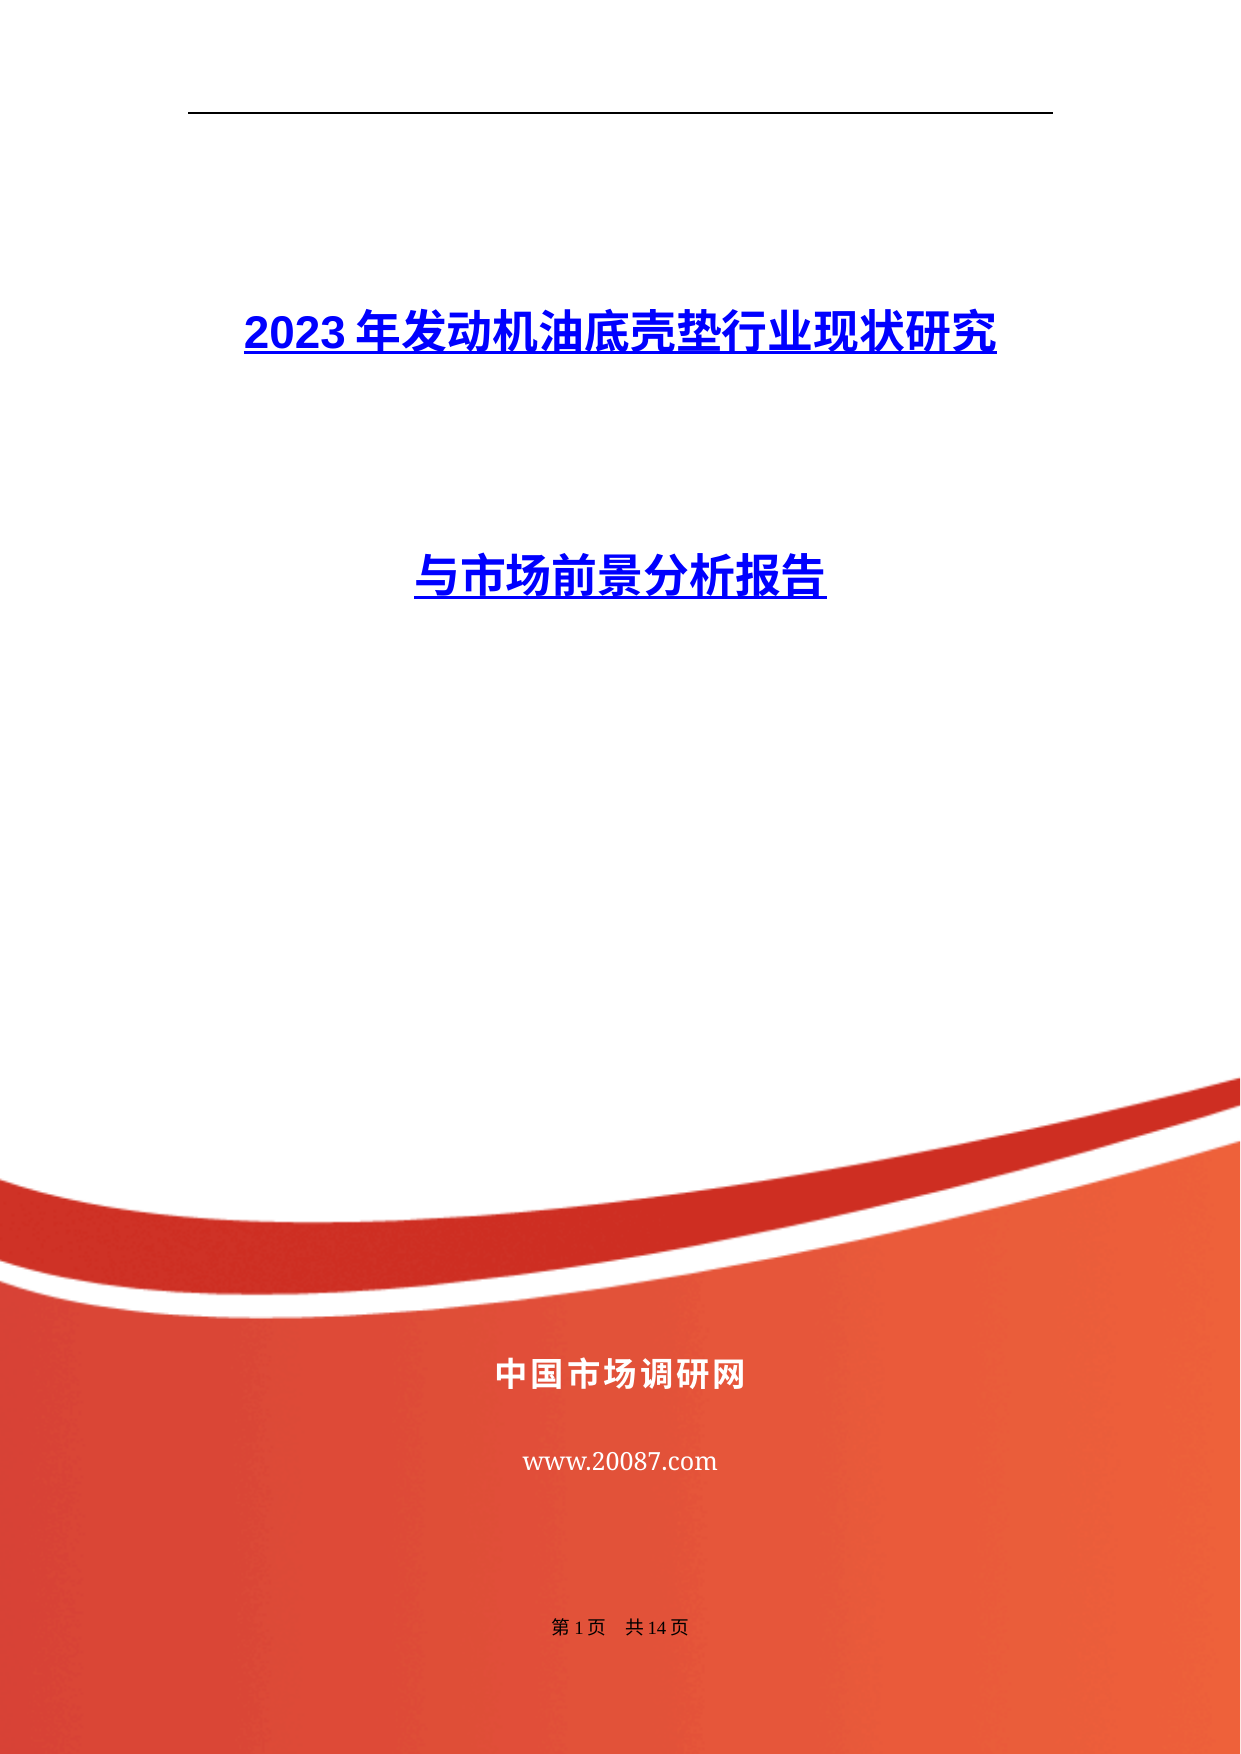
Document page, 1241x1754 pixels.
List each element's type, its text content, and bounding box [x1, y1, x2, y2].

subtitle 中国市场调研网 [187, 1339, 1053, 1404]
picture [0, 1006, 1241, 1754]
table_header 2023年发动机油底壳垫行业现状研究与市场前景分析报告 [188, 207, 1053, 773]
text www.20087.com [187, 1428, 1053, 1493]
